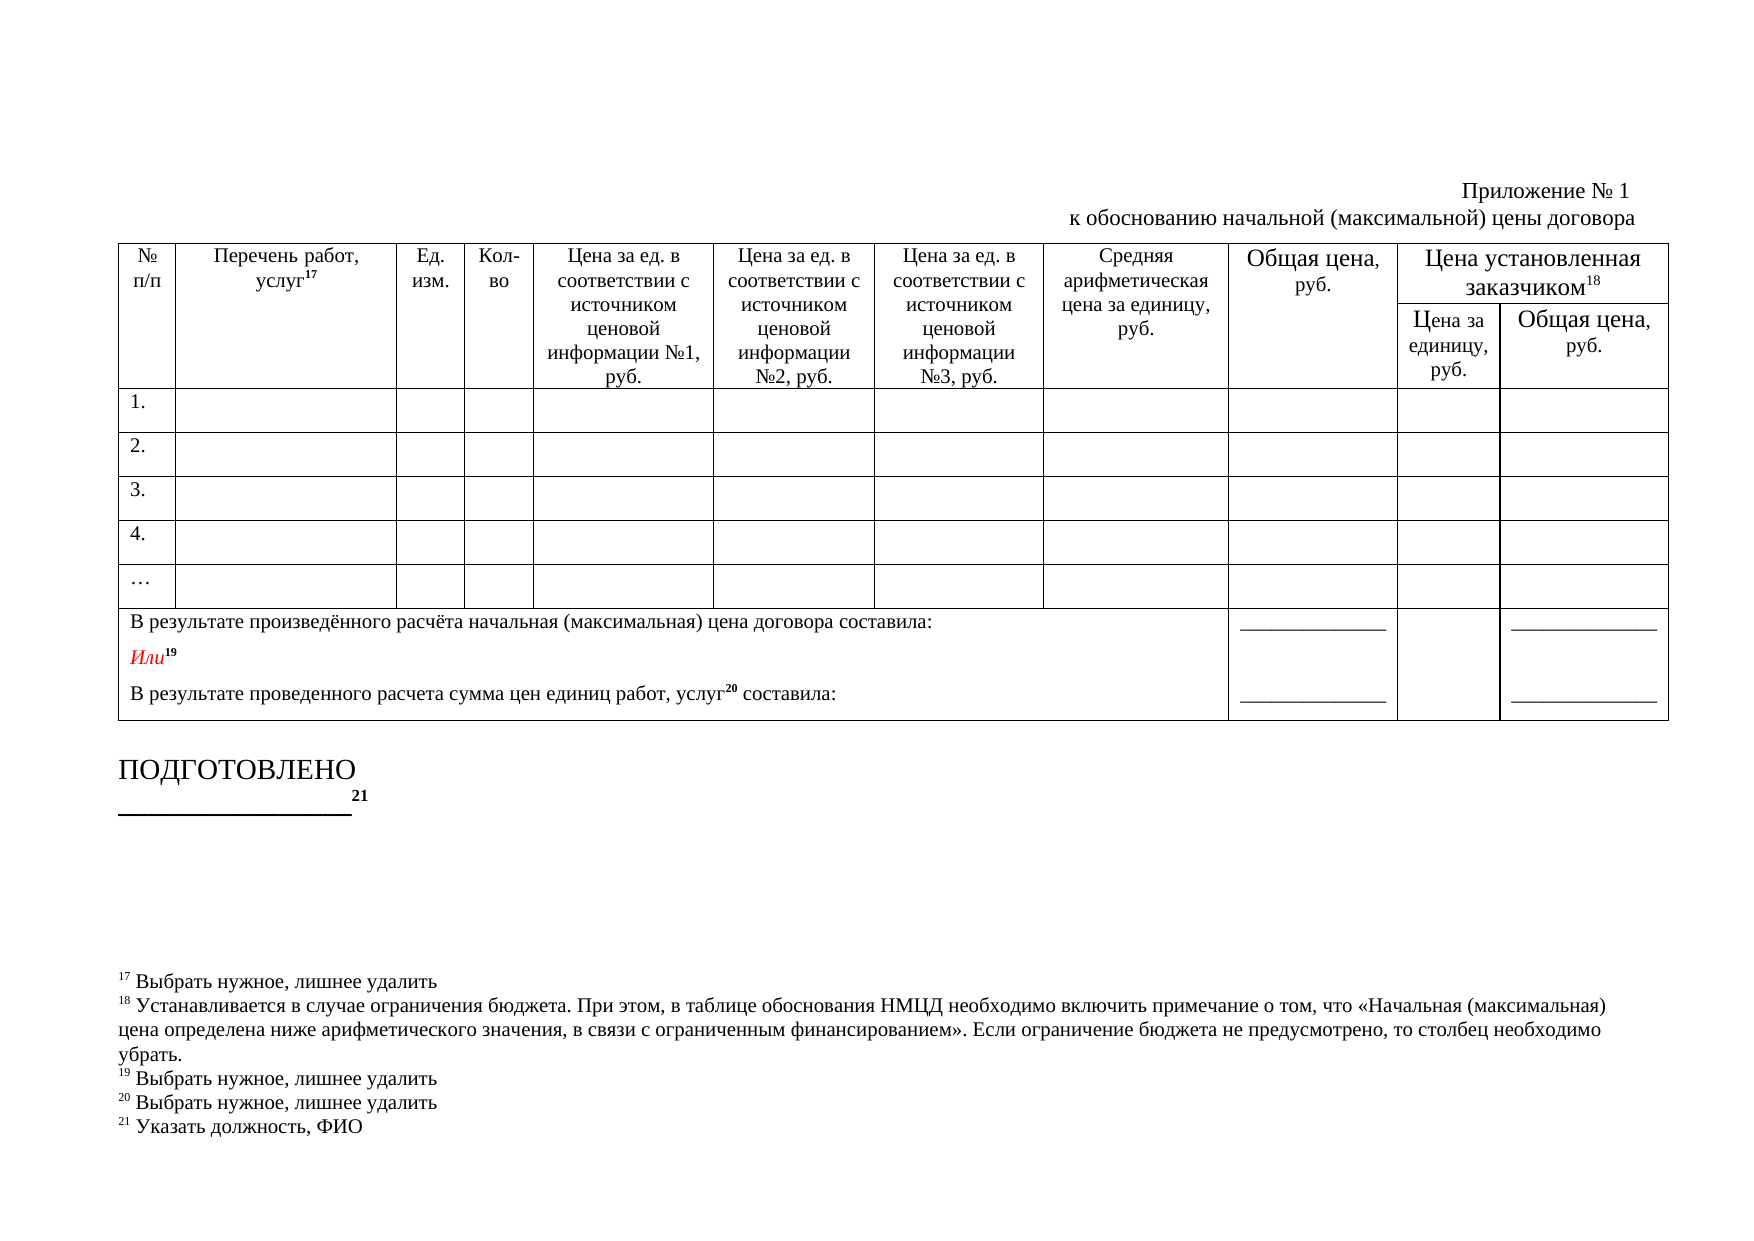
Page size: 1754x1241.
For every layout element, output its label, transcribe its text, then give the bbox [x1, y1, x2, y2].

table_cell [1229, 521, 1397, 564]
table_header Цена за ед. в соответствии с источником ценовой информации №1, руб. [534, 244, 713, 388]
table_cell [875, 389, 1043, 432]
table_cell [1044, 389, 1228, 432]
table_cell [714, 477, 874, 520]
table_cell [875, 433, 1043, 476]
table_cell [397, 433, 464, 476]
table_cell 3. [119, 477, 175, 520]
table_cell [1044, 521, 1228, 564]
table_cell [176, 521, 396, 564]
table_header Цена за ед. в соответствии с источником ценовой информации №2, руб. [714, 244, 874, 388]
table_cell [176, 565, 396, 608]
table_cell [714, 389, 874, 432]
table_cell [176, 477, 396, 520]
table_cell [1229, 477, 1397, 520]
table_cell [1044, 565, 1228, 608]
table_cell [1398, 609, 1499, 719]
table_header № п/п [119, 244, 175, 388]
table_cell [875, 565, 1043, 608]
table_cell [397, 521, 464, 564]
table_cell … [119, 565, 175, 608]
table_cell [176, 433, 396, 476]
table_cell [1044, 477, 1228, 520]
table_cell [534, 521, 713, 564]
table_cell [875, 477, 1043, 520]
table_cell [397, 565, 464, 608]
table_cell [714, 521, 874, 564]
table_header Перечень работ, услуг [176, 244, 396, 388]
table_cell [465, 565, 533, 608]
text ПОДГОТОВЛЕНО [118, 752, 1636, 785]
table_cell Цена за единицу, руб. [1398, 304, 1499, 388]
table_cell [534, 565, 713, 608]
table_cell [1501, 433, 1668, 476]
table_header Цена за ед. в соответствии с источником ценовой информации №3, руб. [875, 244, 1043, 388]
text ________________ [118, 785, 1636, 819]
table_cell [1398, 521, 1499, 564]
table_cell [1398, 433, 1499, 476]
table_cell [465, 521, 533, 564]
table_cell [714, 433, 874, 476]
table_header Цена установленная заказчиком [1398, 244, 1668, 303]
table_cell [1501, 389, 1668, 432]
table_cell [1229, 565, 1397, 608]
table_cell В результате произведённого расчёта начальная (максимальная) цена договора составила: Или В результате проведенного расчета сумма цен единиц работ, услуг составила: [119, 609, 1228, 719]
table_header Ед. изм. [397, 244, 464, 388]
table_cell [465, 389, 533, 432]
table_cell [534, 389, 713, 432]
table_cell [465, 477, 533, 520]
table_cell [397, 477, 464, 520]
table_cell [1044, 433, 1228, 476]
table_cell [534, 433, 713, 476]
table_cell [1501, 477, 1668, 520]
table_header Общая цена, руб. [1229, 244, 1397, 388]
table_cell [1501, 565, 1668, 608]
table_cell ______________ ______________ [1501, 609, 1668, 719]
table_cell Общая цена, руб. [1501, 304, 1668, 388]
table_cell 2. [119, 433, 175, 476]
table_cell [1398, 477, 1499, 520]
table_cell [397, 389, 464, 432]
table_header Средняя арифметическая цена за единицу, руб. [1044, 244, 1228, 388]
table_cell [1398, 565, 1499, 608]
table_cell [1398, 389, 1499, 432]
table_cell [1229, 433, 1397, 476]
table_cell [714, 565, 874, 608]
text Приложение № 1 к обоснованию начальной (максимальной) цены договора [148, 177, 1636, 230]
table_cell ______________ ______________ [1229, 609, 1397, 719]
table_cell [1229, 389, 1397, 432]
table_cell [176, 389, 396, 432]
table_cell 4. [119, 521, 175, 564]
table_cell [875, 521, 1043, 564]
table_cell [534, 477, 713, 520]
table_cell [465, 433, 533, 476]
table_header Кол-во [465, 244, 533, 388]
table_cell [1501, 521, 1668, 564]
table_cell 1. [119, 389, 175, 432]
